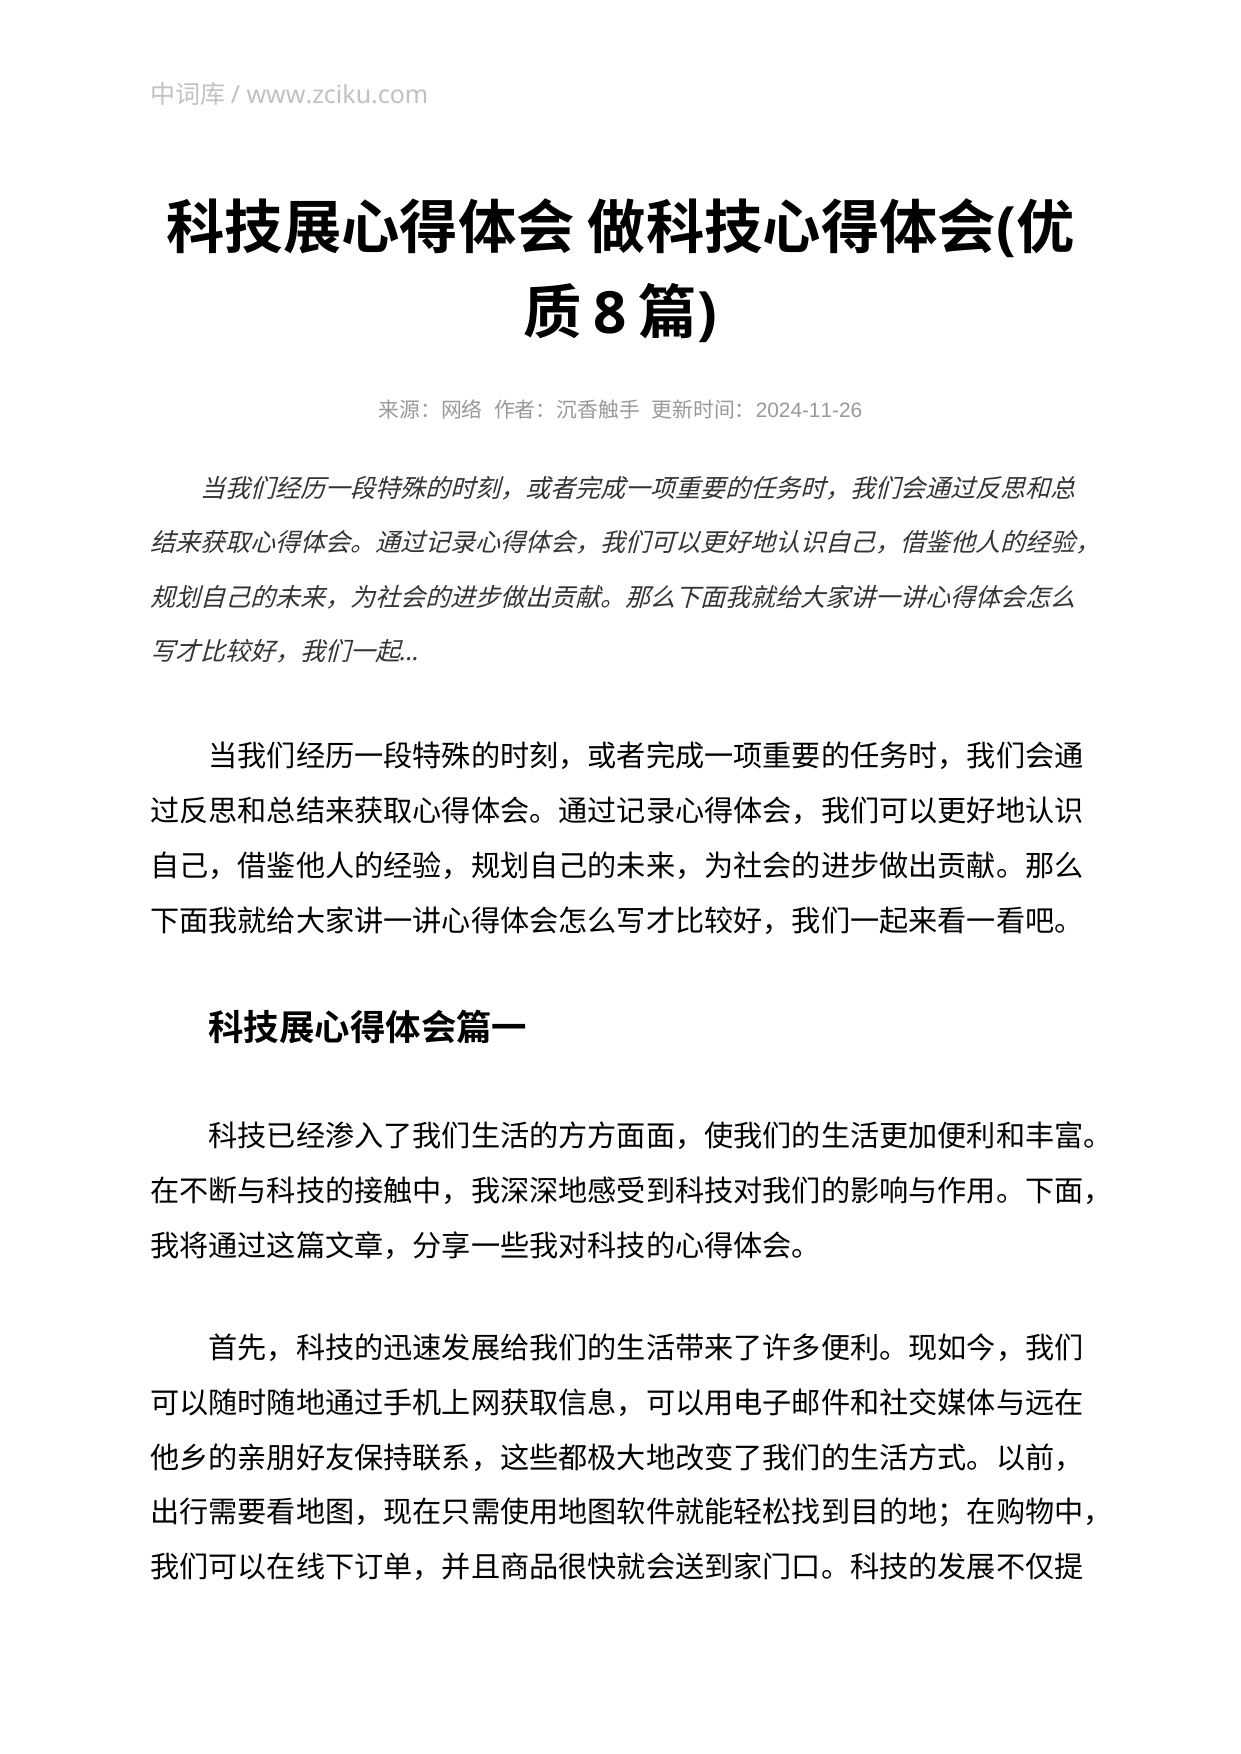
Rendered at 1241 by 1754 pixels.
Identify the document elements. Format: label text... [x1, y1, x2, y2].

text 当我们经历一段特殊的时刻，或者完成一项重要的任务时，我们会通过反思和总结来获取心得体会。通过记录心得体会，我们可以更好地认识自己，借鉴他人的经验，规划自己的未来，为社会的进步做出贡献。那么下面我就给大家讲一讲心得体会怎么写才比较好，我们一起... [150, 468, 1090, 668]
text 来源：网络 作者：沉香触手 更新时间：2024-11-26 [150, 398, 1090, 422]
text 科技已经渗入了我们生活的方方面面，使我们的生活更加便利和丰富。在不断与科技的接触中，我深深地感受到科技对我们的影响与作用。下面，我将通过这篇文章，分享一些我对科技的心得体会。 [150, 1113, 1090, 1265]
text 科技展心得体会篇一 [150, 999, 1090, 1051]
subtitle 科技展心得体会 做科技心得体会(优质8篇) [150, 181, 1090, 351]
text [150, 1324, 1090, 1586]
text 当我们经历一段特殊的时刻，或者完成一项重要的任务时，我们会通过反思和总结来获取心得体会。通过记录心得体会，我们可以更好地认识自己，借鉴他人的经验，规划自己的未来，为社会的进步做出贡献。那么下面我就给大家讲一讲心得体会怎么写才比较好，我们一起来看一看吧。 [150, 733, 1090, 940]
